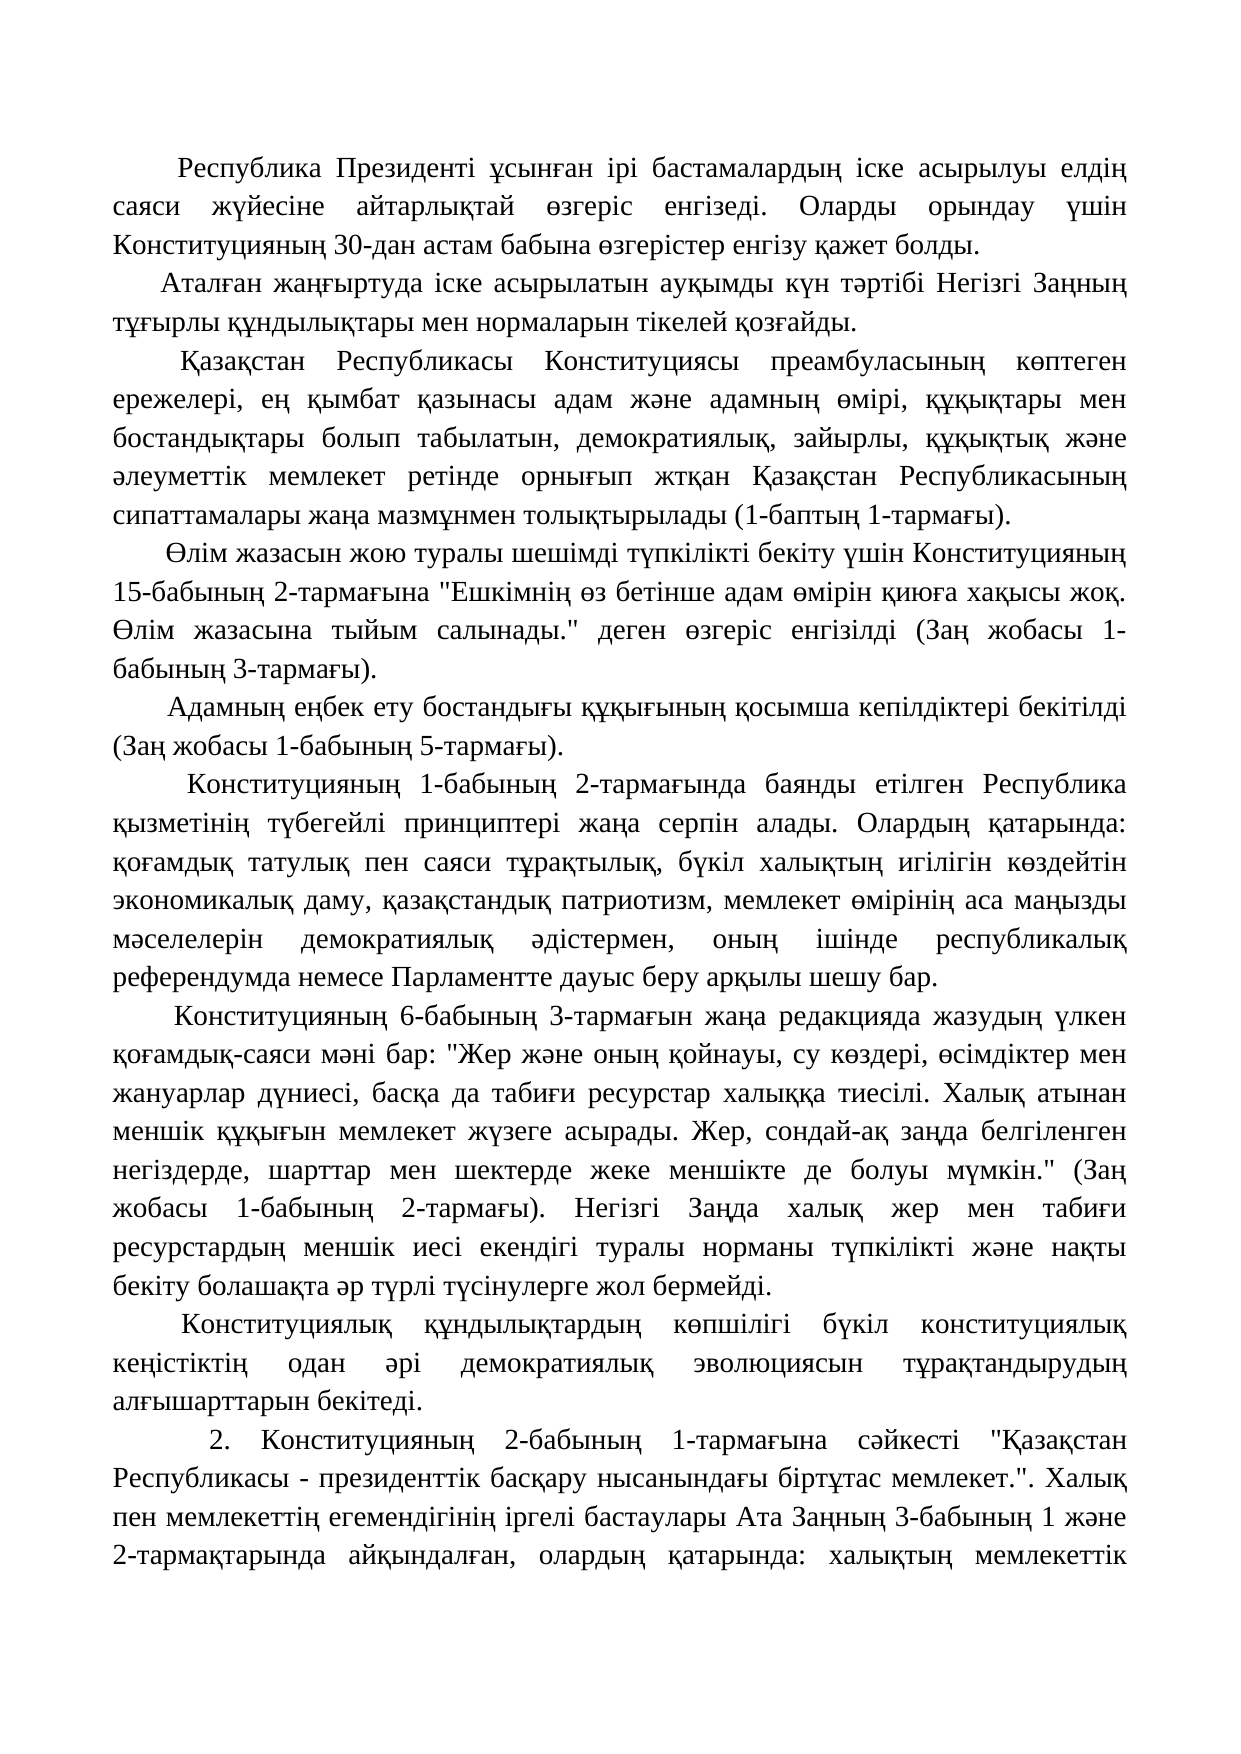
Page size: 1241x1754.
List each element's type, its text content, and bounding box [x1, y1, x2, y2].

text Конституциялық құндылықтардың көпшілігі бүкіл конституциялық кеңістіктің одан әрі демократиялық эволюциясын тұрақтандырудың алғышарттарын бекітеді. [112, 1306, 1128, 1417]
text Өлім жазасын жою туралы шешімді түпкілікті бекіту үшін Конституцияның 15-бабының 2-тармағына "Ешкімнің өз бетінше адам өмірін қиюға хақысы жоқ. Өлім жазасына тыйым салынады." деген өзгеріс енгізілді (Заң жобасы 1-бабының 3-тармағы). [112, 535, 1128, 684]
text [112, 1422, 1128, 1571]
text Адамның еңбек ету бостандығы құқығының қосымша кепілдіктері бекітілді (Заң жобасы 1-бабының 5-тармағы). [112, 689, 1128, 762]
text Конституцияның 6-бабының 3-тармағын жаңа редакцияда жазудың үлкен қоғамдық-саяси мәні бар: "Жер және оның қойнауы, су көздері, өсімдіктер мен жануарлар дүниесі, басқа да табиғи ресурстар халыққа тиесілі. Халық атынан меншік құқығын мемлекет жүзеге асырады. Жер, сондай-ақ заңда белгіленген негіздерде, шарттар мен шектерде жеке меншікте де болуы мүмкін." (Заң жобасы 1-бабының 2-тармағы). Негізгі Заңда халық жер мен табиғи ресурстардың меншік иесі екендігі туралы норманы түпкілікті және нақты бекіту болашақта әр түрлі түсінулерге жол бермейді. [112, 998, 1128, 1301]
text Қазақстан Республикасы Конституциясы преамбуласының көптеген ережелері, ең қымбат қазынасы адам және адамның өмірі, құқықтары мен бостандықтары болып табылатын, демократиялық, зайырлы, құқықтық және әлеуметтік мемлекет ретінде орнығып жтқан Қазақстан Республикасының сипаттамалары жаңа мазмұнмен толықтырылады (1-баптың 1-тармағы). [112, 343, 1128, 530]
text Республика Президенті ұсынған ірі бастамалардың іске асырылуы елдің саяси жүйесіне айтарлықтай өзгеріс енгізеді. Оларды орындау үшін Конституцияның 30-дан астам бабына өзгерістер енгізу қажет болды. [112, 150, 1128, 261]
text Аталған жаңғыртуда іске асырылатын ауқымды күн тәртібі Негізгі Заңның тұғырлы құндылықтары мен нормаларын тікелей қозғайды. [112, 266, 1128, 338]
text Конституцияның 1-бабының 2-тармағында баянды етілген Республика қызметінің түбегейлі принциптері жаңа серпін алады. Олардың қатарында: қоғамдық татулық пен саяси тұрақтылық, бүкіл халықтың игілігін көздейтін экономикалық даму, қазақстандық патриотизм, мемлекет өмірінің аса маңызды мәселелерін демократиялық әдістермен, оның ішінде республикалық референдумда немесе Парламентте дауыс беру арқылы шешу бар. [112, 767, 1128, 993]
